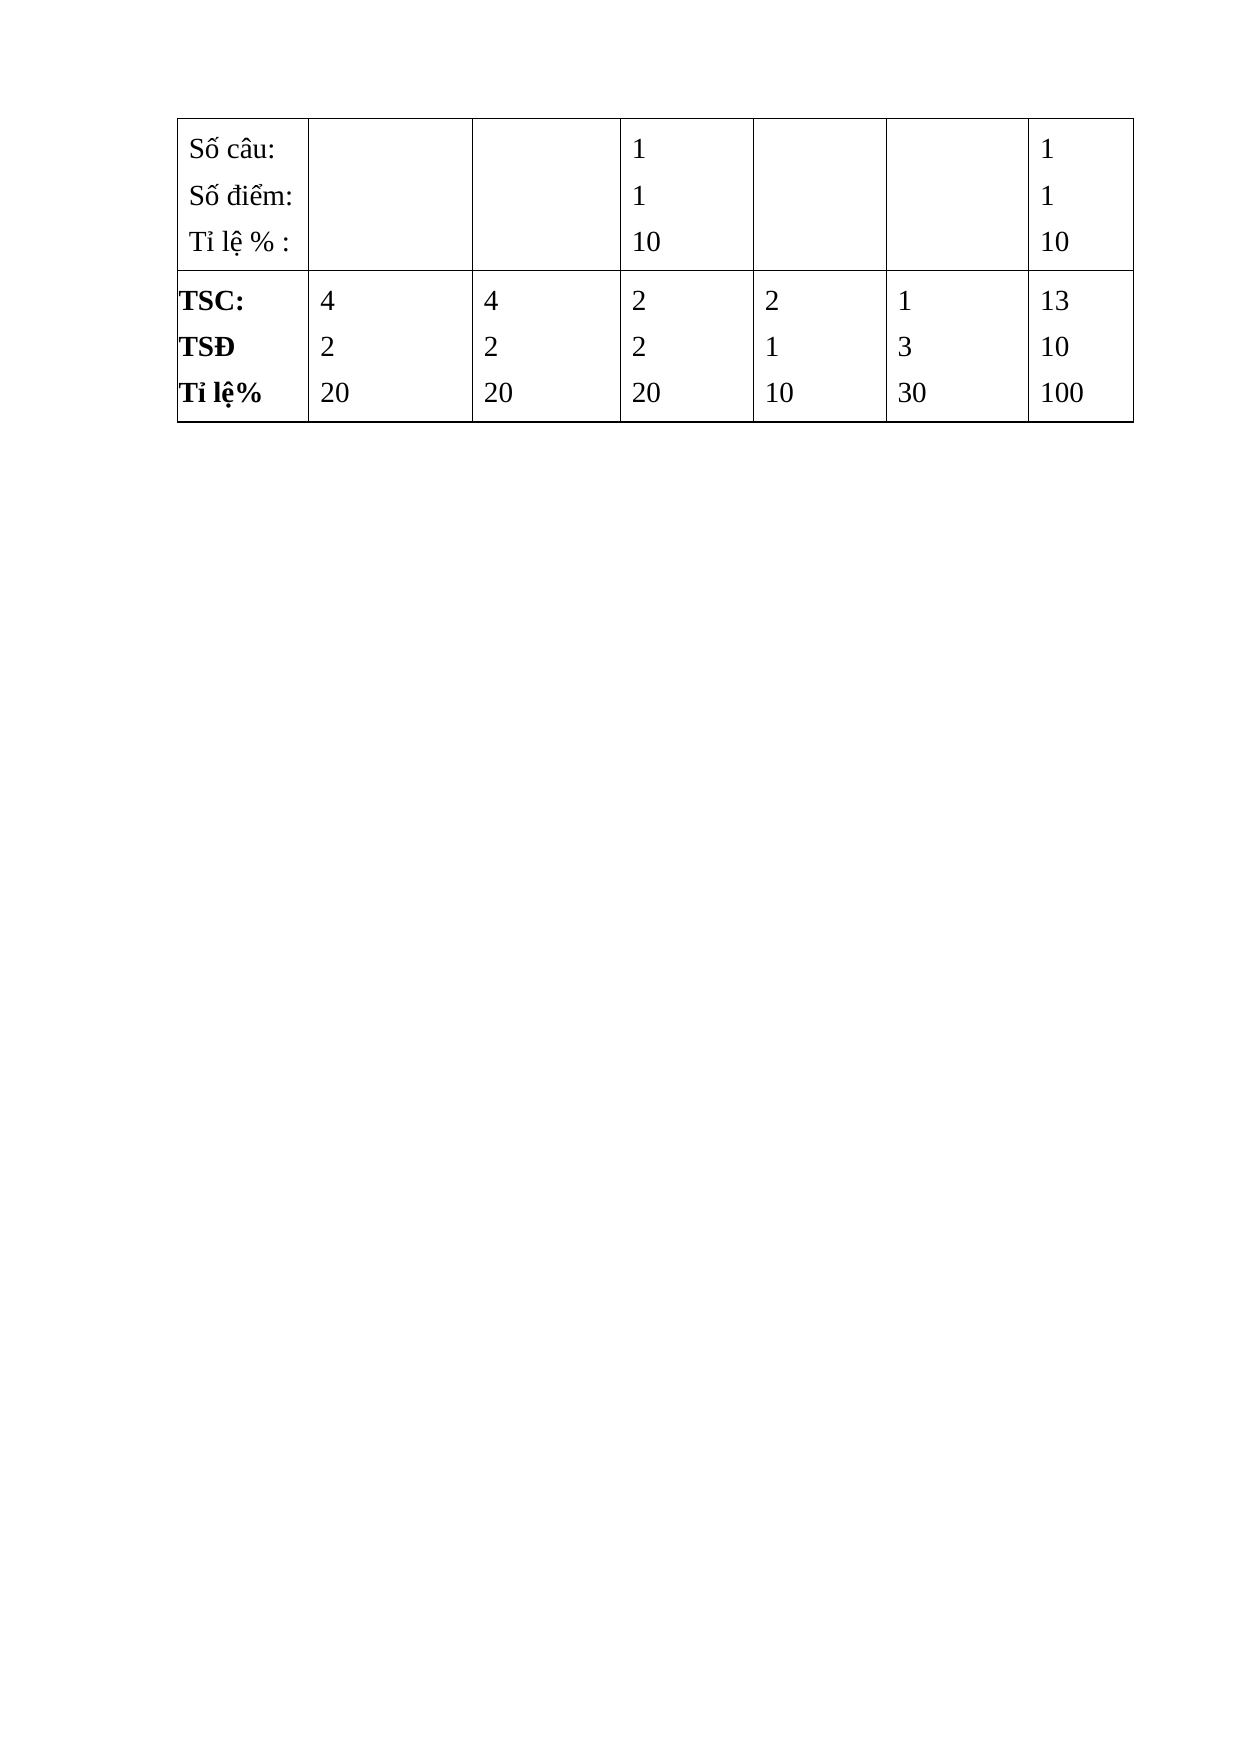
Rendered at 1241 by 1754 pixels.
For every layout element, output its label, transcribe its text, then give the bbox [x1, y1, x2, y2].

table_cell 13 10 100 [1029, 271, 1133, 421]
table_cell [473, 119, 620, 270]
table_cell 4 2 20 [473, 271, 620, 421]
table_cell 1 1 10 [1029, 119, 1133, 270]
table_cell 4 2 20 [309, 271, 472, 421]
table_cell Số câu: Số điểm: Tỉ lệ % : [178, 119, 308, 270]
table_cell [754, 119, 886, 270]
table_cell [887, 119, 1028, 270]
table_cell [309, 119, 472, 270]
table_cell 1 1 10 [621, 119, 753, 270]
table_cell 2 1 10 [754, 271, 886, 421]
table_cell TSC: TSĐ Tỉ lệ% [178, 271, 308, 421]
table_cell 2 2 20 [621, 271, 753, 421]
table_cell 1 3 30 [887, 271, 1028, 421]
